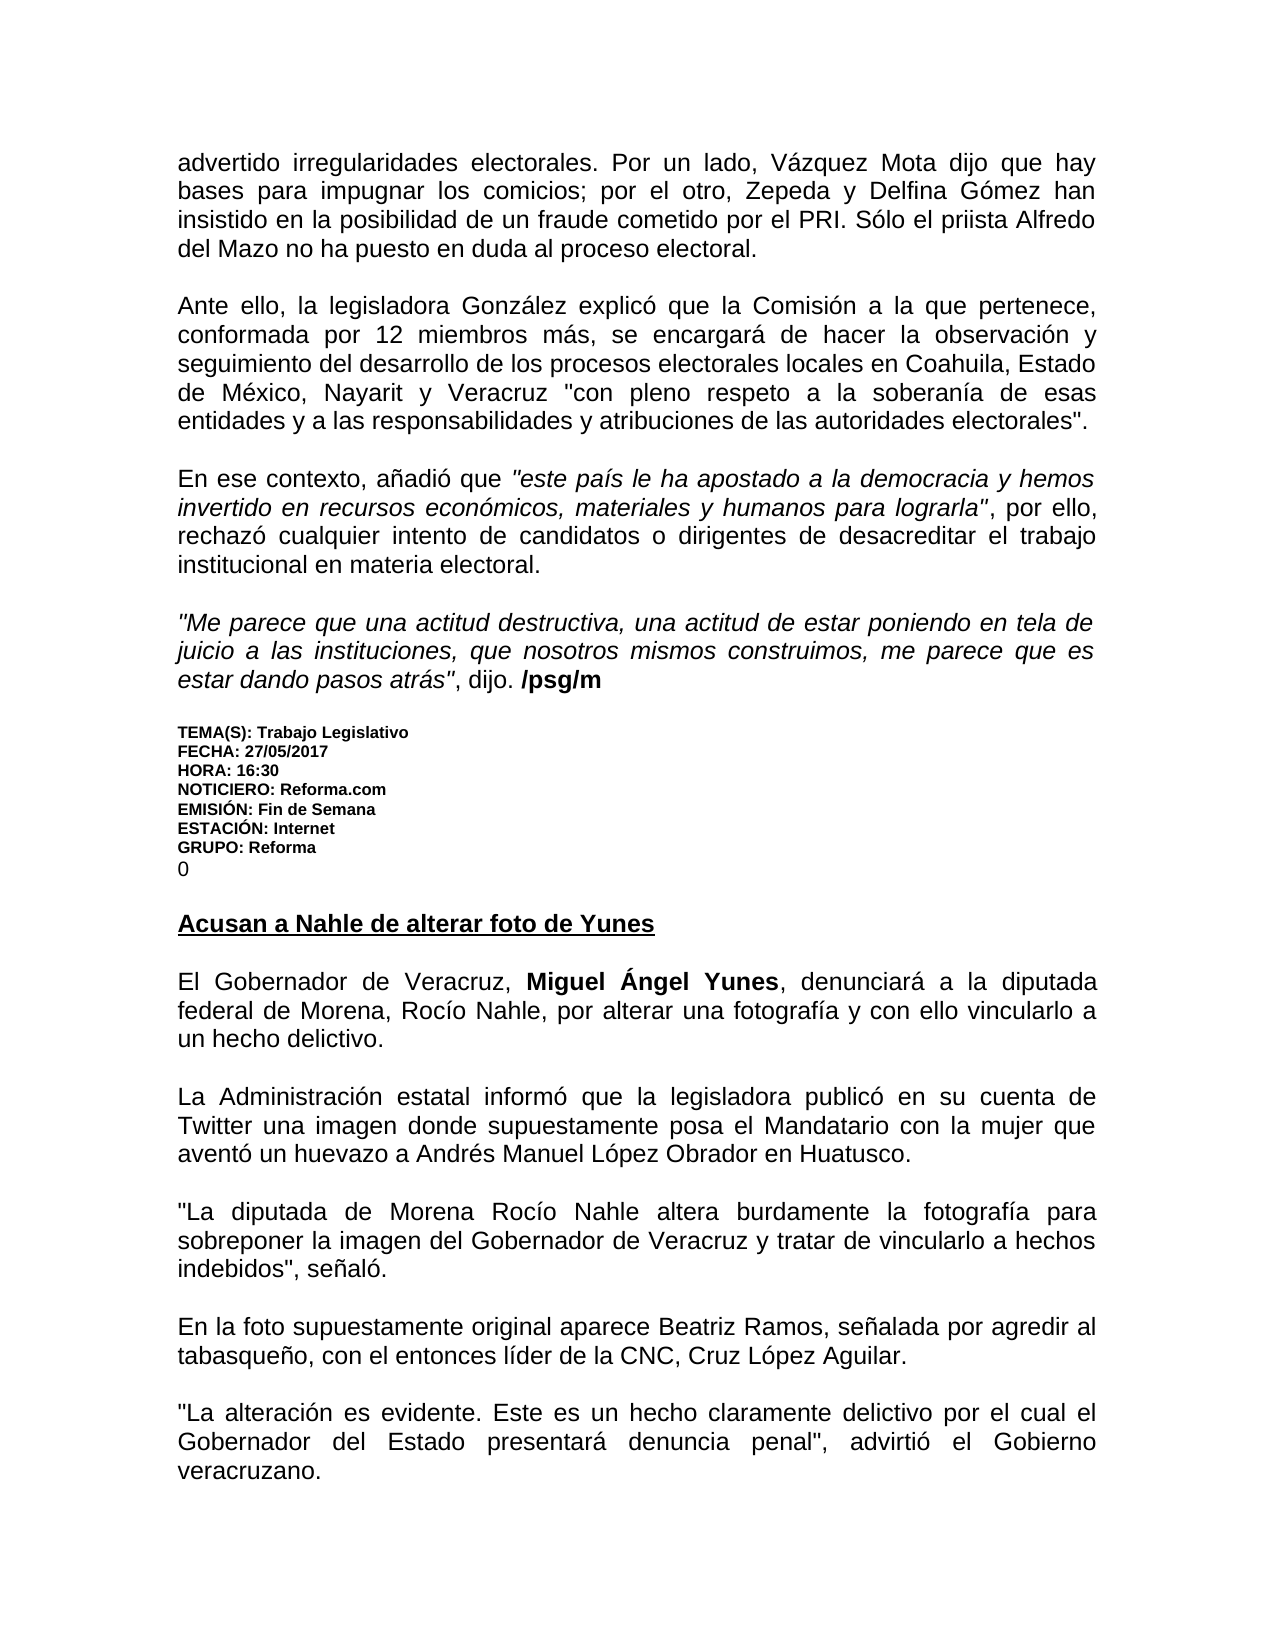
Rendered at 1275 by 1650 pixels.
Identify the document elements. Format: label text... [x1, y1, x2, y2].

text ESTACIÓN: Internet [177, 818, 1098, 838]
text FECHA: 27/05/2017 [177, 742, 1098, 761]
text EMISIÓN: Fin de Semana [177, 799, 1098, 818]
text En la foto supuestamente original aparece Beatriz Ramos, señalada por agredir al tabasqueño, con el entonces líder de la CNC, Cruz López Aguilar. [177, 1312, 1098, 1369]
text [177, 148, 1098, 263]
text Acusan a Nahle de alterar foto de Yunes [177, 909, 1098, 938]
text HORA: 16:30 [177, 761, 1098, 780]
text TEMA(S): Trabajo Legislativo [177, 723, 1098, 742]
text La Administración estatal informó que la legisladora publicó en su cuenta de Twitter una imagen donde supuestamente posa el Mandatario con la mujer que aventó un huevazo a Andrés Manuel López Obrador en Huatusco. [177, 1082, 1098, 1168]
text Ante ello, la legisladora González explicó que la Comisión a la que pertenece, conformada por 12 miembros más, se encargará de hacer la observación y seguimiento del desarrollo de los procesos electorales locales en Coahuila, Estado de México, Nayarit y Veracruz "con pleno respeto a la soberanía de esas entidades y a las responsabilidades y atribuciones de las autoridades electorales". [177, 291, 1098, 435]
text "Me parece que una actitud destructiva, una actitud de estar poniendo en tela de juicio a las instituciones, que nosotros mismos construimos, me parece que es estar dando pasos atrás", dijo. /psg/m [177, 608, 1098, 694]
text En ese contexto, añadió que "este país le ha apostado a la democracia y hemos invertido en recursos económicos, materiales y humanos para lograrla", por ello, rechazó cualquier intento de candidatos o dirigentes de desacreditar el trabajo institucional en materia electoral. [177, 464, 1098, 579]
text "La alteración es evidente. Este es un hecho claramente delictivo por el cual el Gobernador del Estado presentará denuncia penal", advirtió el Gobierno veracruzano. [177, 1398, 1098, 1484]
text "La diputada de Morena Rocío Nahle altera burdamente la fotografía para sobreponer la imagen del Gobernador de Veracruz y tratar de vincularlo a hechos indebidos", señaló. [177, 1197, 1098, 1283]
text GRUPO: Reforma [177, 838, 1098, 857]
text El Gobernador de Veracruz, Miguel Ángel Yunes, denunciará a la diputada federal de Morena, Rocío Nahle, por alterar una fotografía y con ello vincularlo a un hecho delictivo. [177, 967, 1098, 1053]
text NOTICIERO: Reforma.com [177, 780, 1098, 799]
text 0 [177, 857, 1098, 881]
